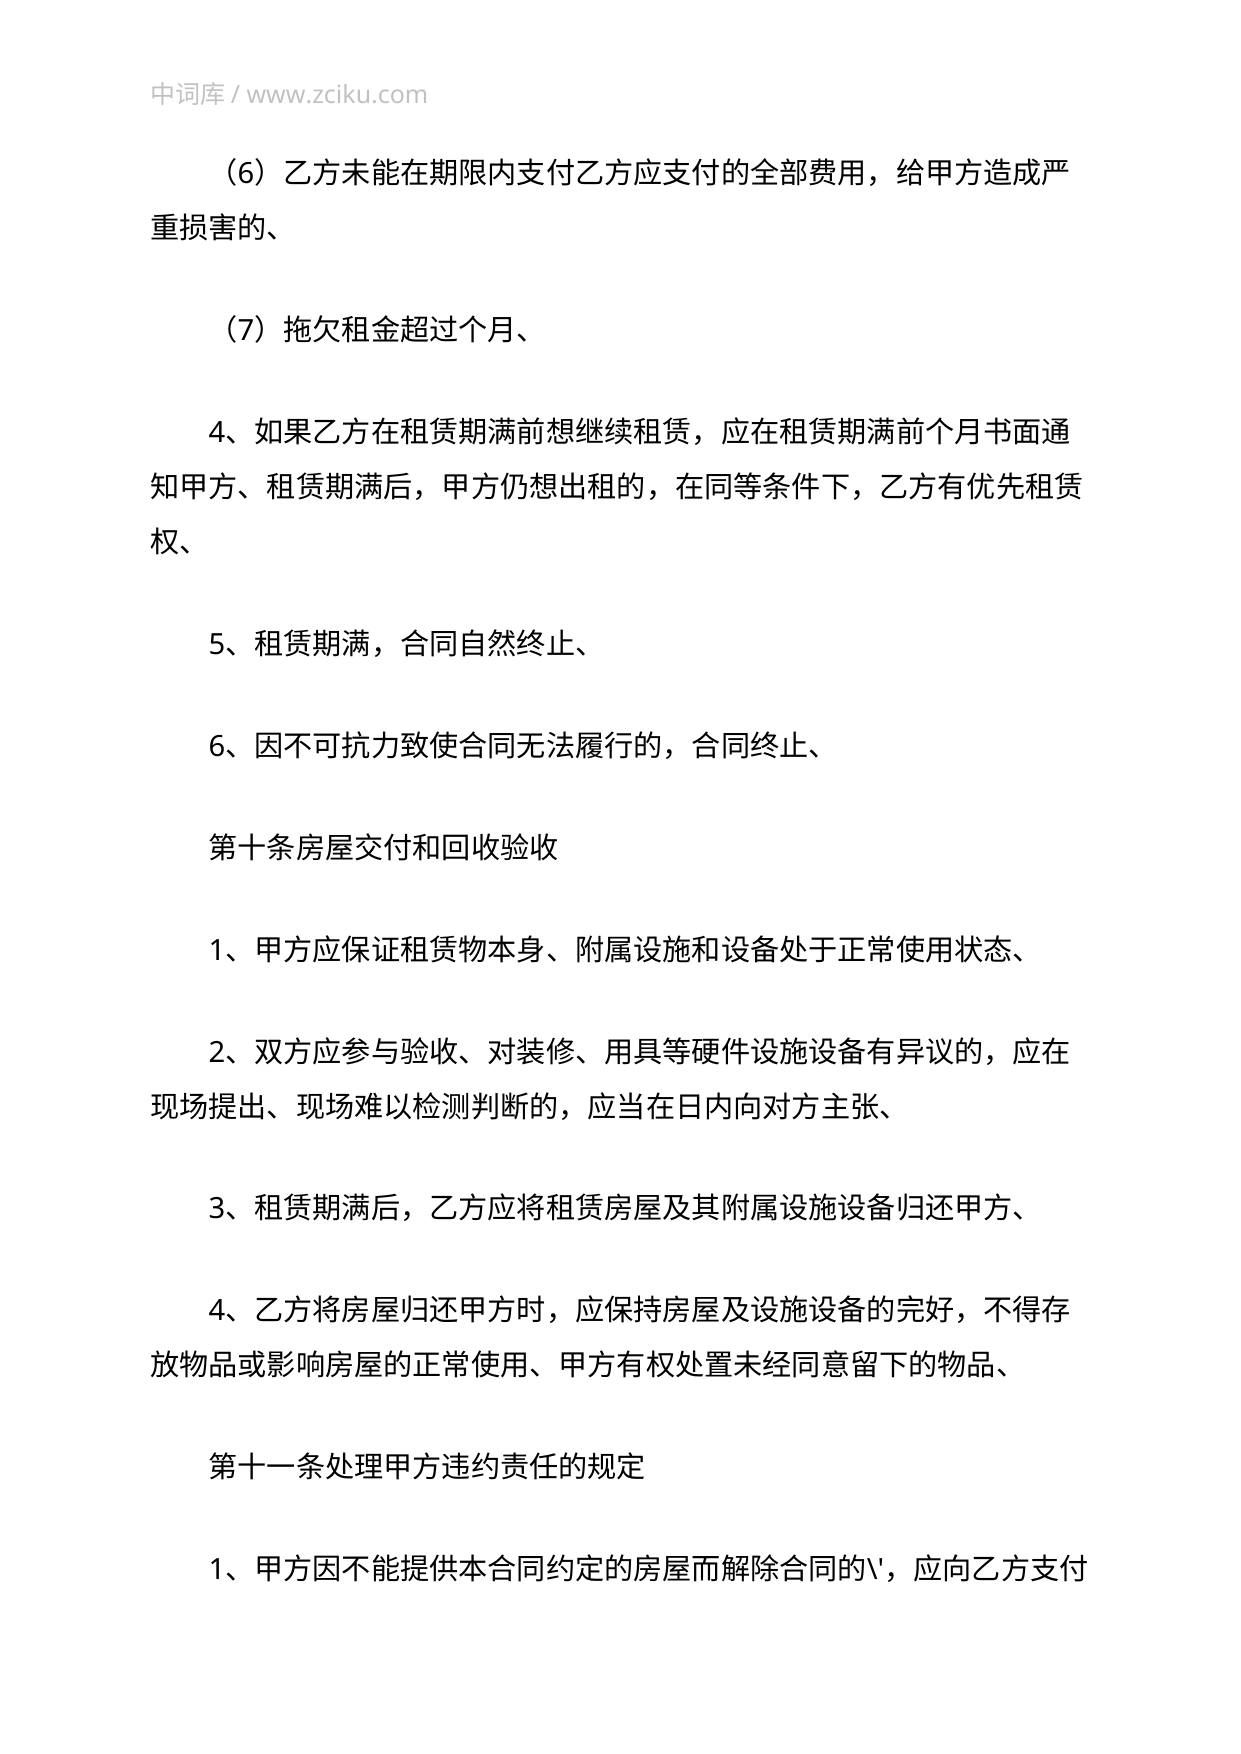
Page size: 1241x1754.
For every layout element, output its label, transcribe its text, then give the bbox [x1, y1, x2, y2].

text 6、因不可抗力致使合同无法履行的，合同终止、 [150, 722, 1090, 765]
text 第十一条处理甲方违约责任的规定 [150, 1444, 1090, 1486]
text 2、双方应参与验收、对装修、用具等硬件设施设备有异议的，应在现场提出、现场难以检测判断的，应当在日内向对方主张、 [150, 1028, 1090, 1125]
text 4、乙方将房屋归还甲方时，应保持房屋及设施设备的完好，不得存放物品或影响房屋的正常使用、甲方有权处置未经同意留下的物品、 [150, 1287, 1090, 1384]
text 1、甲方应保证租赁物本身、附属设施和设备处于正常使用状态、 [150, 926, 1090, 968]
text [150, 1545, 1090, 1588]
text 5、租赁期满，合同自然终止、 [150, 620, 1090, 663]
text （7）拖欠租金超过个月、 [150, 307, 1090, 349]
text 3、租赁期满后，乙方应将租赁房屋及其附属设施设备归还甲方、 [150, 1185, 1090, 1227]
text （6）乙方未能在期限内支付乙方应支付的全部费用，给甲方造成严重损害的、 [150, 150, 1090, 247]
text 4、如果乙方在租赁期满前想继续租赁，应在租赁期满前个月书面通知甲方、租赁期满后，甲方仍想出租的，在同等条件下，乙方有优先租赁权、 [150, 409, 1090, 561]
text 第十条房屋交付和回收验收 [150, 824, 1090, 867]
